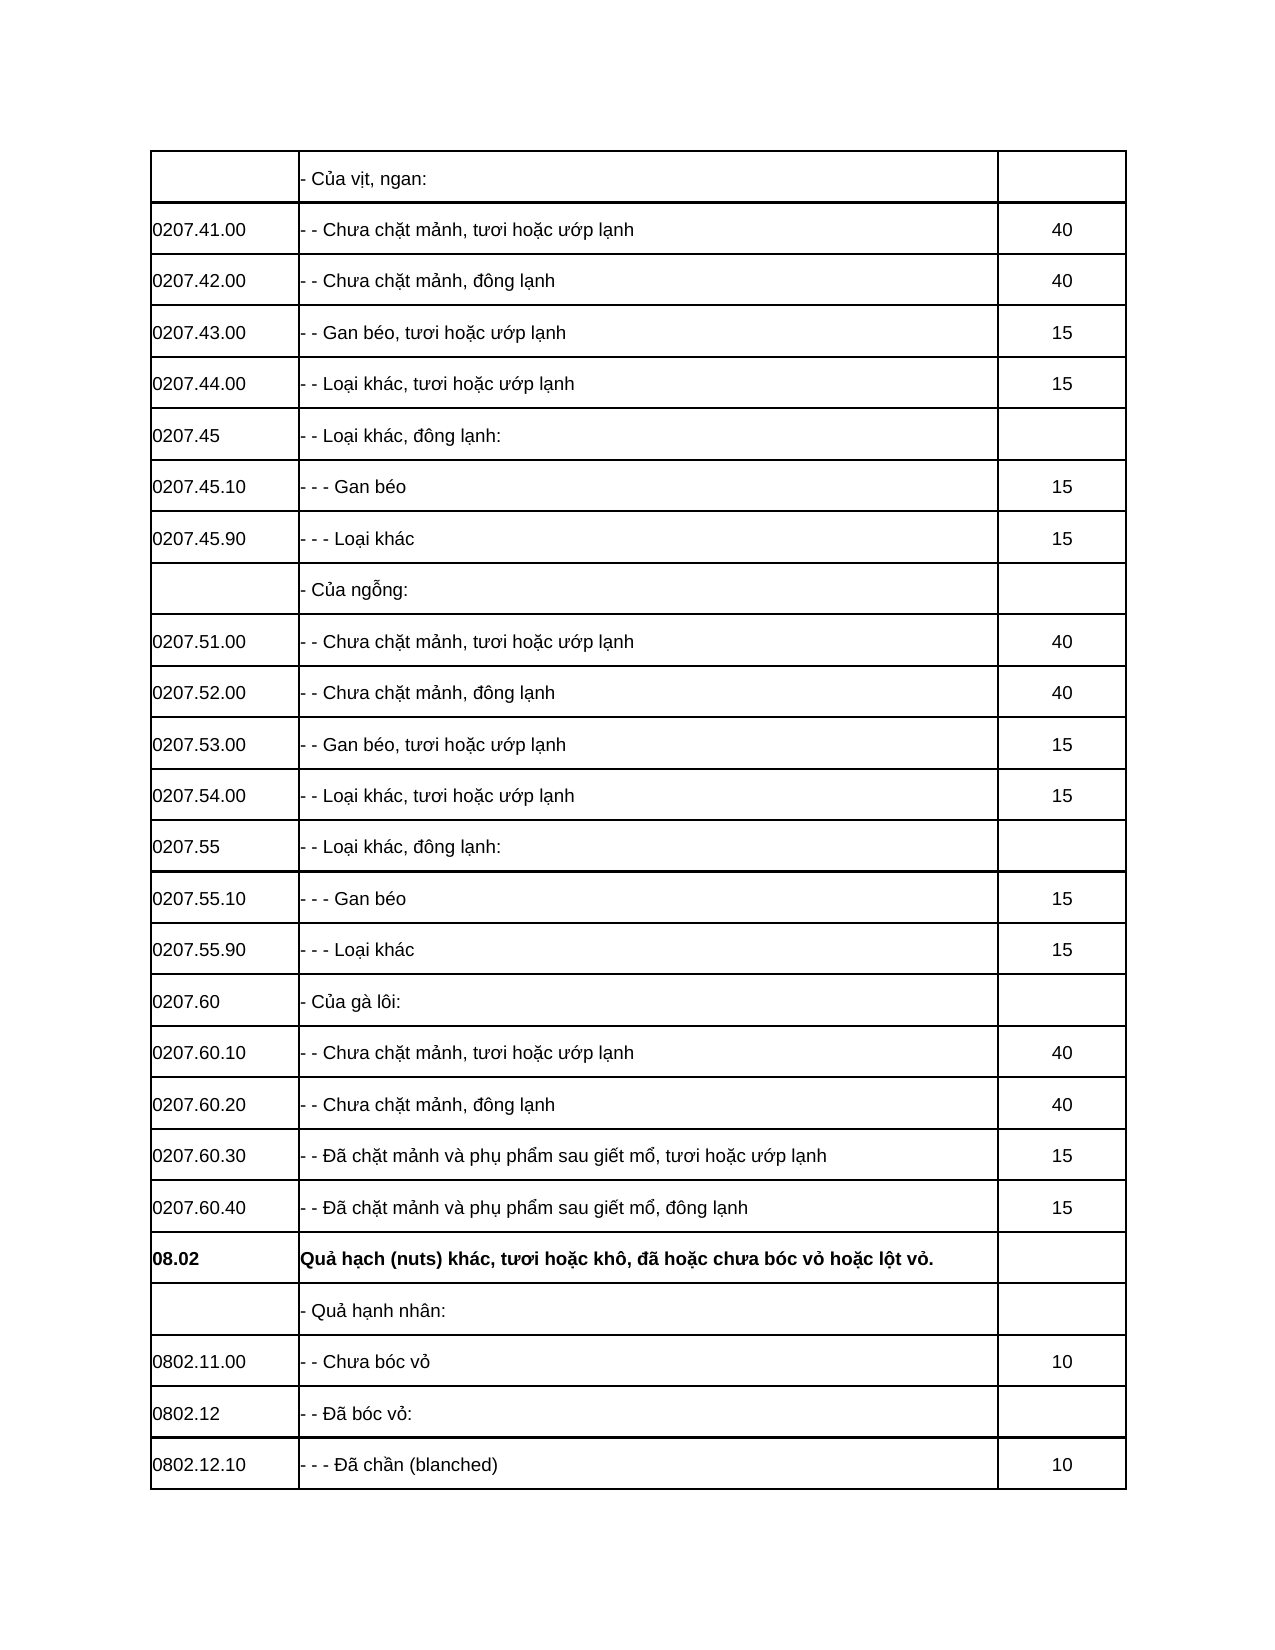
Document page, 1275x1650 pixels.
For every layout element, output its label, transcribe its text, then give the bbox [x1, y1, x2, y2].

table_cell 15 [999, 461, 1125, 510]
table_cell 0207.45.10 [152, 461, 298, 510]
table_cell [999, 1387, 1125, 1436]
table_cell 0207.42.00 [152, 255, 298, 304]
table_cell - - Chưa chặt mảnh, tươi hoặc ướp lạnh [300, 615, 997, 664]
table_cell [999, 821, 1125, 870]
table_cell - - Loại khác, đông lạnh: [300, 821, 997, 870]
table_cell - - Loại khác, đông lạnh: [300, 409, 997, 459]
table_cell 0207.51.00 [152, 615, 298, 664]
table_cell Quả hạch (nuts) khác, tươi hoặc khô, đã hoặc chưa bóc vỏ hoặc lột vỏ. [300, 1233, 997, 1282]
table_cell 0207.60.10 [152, 1027, 298, 1076]
table_cell [999, 975, 1125, 1025]
table_cell 0207.41.00 [152, 204, 298, 253]
table_cell 08.02 [152, 1233, 298, 1282]
table_cell - - - Loại khác [300, 924, 997, 973]
table_cell - - Chưa chặt mảnh, đông lạnh [300, 1078, 997, 1128]
table_cell [999, 1284, 1125, 1333]
table_cell 15 [999, 512, 1125, 562]
table_cell 0207.55.10 [152, 873, 298, 922]
table_cell 10 [999, 1336, 1125, 1385]
table_cell - - Loại khác, tươi hoặc ướp lạnh [300, 770, 997, 819]
table_cell [999, 1233, 1125, 1282]
table_cell 40 [999, 1027, 1125, 1076]
table_cell - - Chưa bóc vỏ [300, 1336, 997, 1385]
table_cell 0207.45 [152, 409, 298, 459]
table_cell 40 [999, 204, 1125, 253]
table_cell 0207.60 [152, 975, 298, 1025]
table_cell - Của vịt, ngan: [300, 152, 997, 201]
table_cell 15 [999, 1181, 1125, 1231]
table_cell 15 [999, 718, 1125, 767]
table_cell 0802.12.10 [152, 1439, 298, 1488]
table_cell - - Đã chặt mảnh và phụ phẩm sau giết mổ, đông lạnh [300, 1181, 997, 1231]
table_cell - - - Gan béo [300, 461, 997, 510]
table_cell 0207.43.00 [152, 306, 298, 356]
table_cell - - Chưa chặt mảnh, tươi hoặc ướp lạnh [300, 204, 997, 253]
table_cell 0207.44.00 [152, 358, 298, 407]
table_cell [152, 152, 298, 201]
table_cell - - - Gan béo [300, 873, 997, 922]
table_cell - - Gan béo, tươi hoặc ướp lạnh [300, 306, 997, 356]
table_cell 40 [999, 615, 1125, 664]
table_cell - - Chưa chặt mảnh, đông lạnh [300, 667, 997, 716]
table_cell 40 [999, 255, 1125, 304]
table_cell [152, 1284, 298, 1333]
table_cell - - Chưa chặt mảnh, đông lạnh [300, 255, 997, 304]
table_cell 15 [999, 358, 1125, 407]
table_cell [152, 564, 298, 613]
table_cell 40 [999, 1078, 1125, 1128]
table_cell 0207.52.00 [152, 667, 298, 716]
table_cell 15 [999, 770, 1125, 819]
table_cell 0207.60.40 [152, 1181, 298, 1231]
table_cell - - Đã chặt mảnh và phụ phẩm sau giết mổ, tươi hoặc ướp lạnh [300, 1130, 997, 1179]
table_cell 40 [999, 667, 1125, 716]
table_cell 0207.54.00 [152, 770, 298, 819]
table_cell 15 [999, 1130, 1125, 1179]
table_cell 15 [999, 306, 1125, 356]
table_cell 0802.11.00 [152, 1336, 298, 1385]
table_cell [999, 409, 1125, 459]
table_cell 0207.53.00 [152, 718, 298, 767]
table_cell - - Gan béo, tươi hoặc ướp lạnh [300, 718, 997, 767]
table_cell - Của gà lôi: [300, 975, 997, 1025]
table_cell 0207.60.30 [152, 1130, 298, 1179]
table_cell 0207.45.90 [152, 512, 298, 562]
table_cell - - Loại khác, tươi hoặc ướp lạnh [300, 358, 997, 407]
table_cell - - - Loại khác [300, 512, 997, 562]
table_cell 10 [999, 1439, 1125, 1488]
table_cell 0207.55.90 [152, 924, 298, 973]
table_cell - - - Đã chần (blanched) [300, 1439, 997, 1488]
table_cell - Của ngỗng: [300, 564, 997, 613]
table_cell [999, 564, 1125, 613]
table_cell 15 [999, 873, 1125, 922]
table_cell [999, 152, 1125, 201]
table_cell 15 [999, 924, 1125, 973]
table_cell - - Chưa chặt mảnh, tươi hoặc ướp lạnh [300, 1027, 997, 1076]
table_cell 0802.12 [152, 1387, 298, 1436]
table_cell - - Đã bóc vỏ: [300, 1387, 997, 1436]
table_cell 0207.55 [152, 821, 298, 870]
table_cell - Quả hạnh nhân: [300, 1284, 997, 1333]
table_cell 0207.60.20 [152, 1078, 298, 1128]
